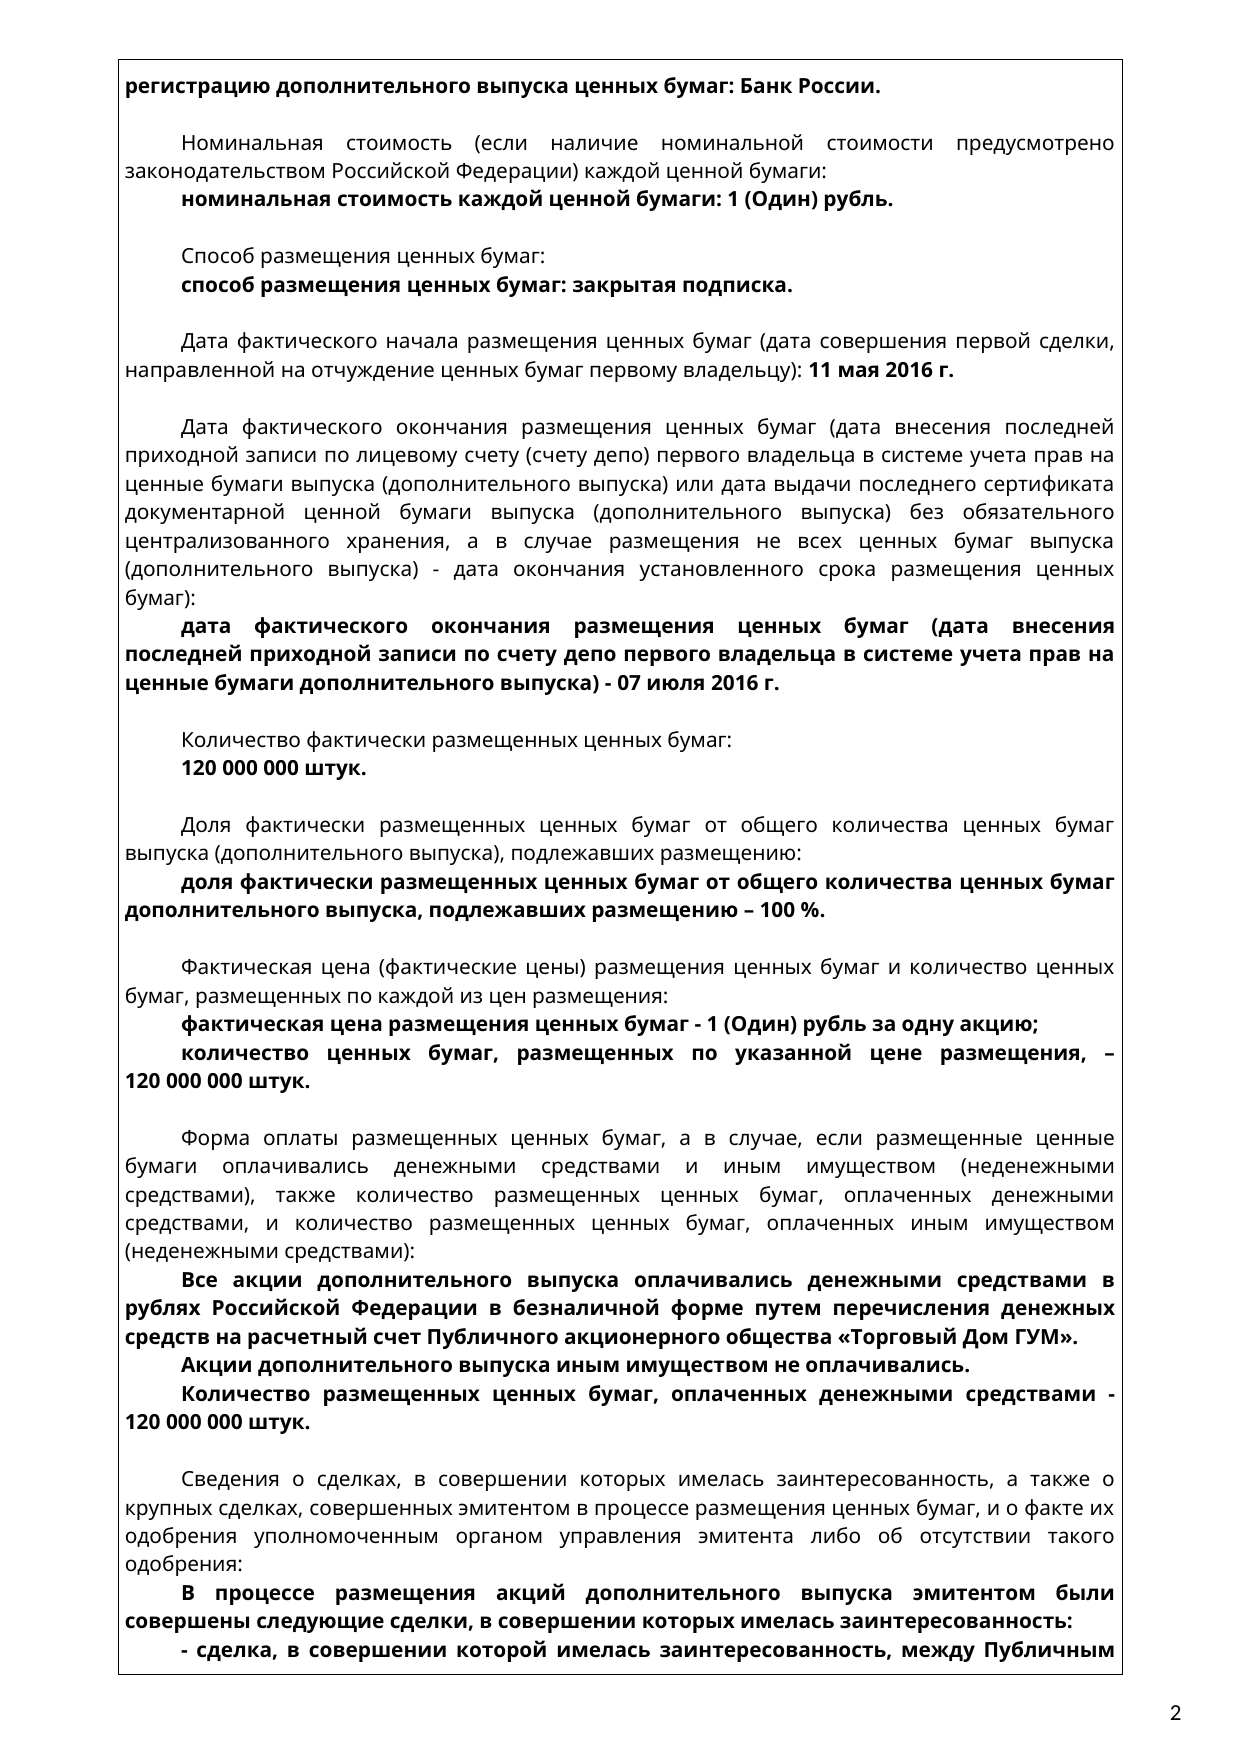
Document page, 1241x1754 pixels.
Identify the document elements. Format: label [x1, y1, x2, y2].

table_cell [119, 60, 1122, 1674]
